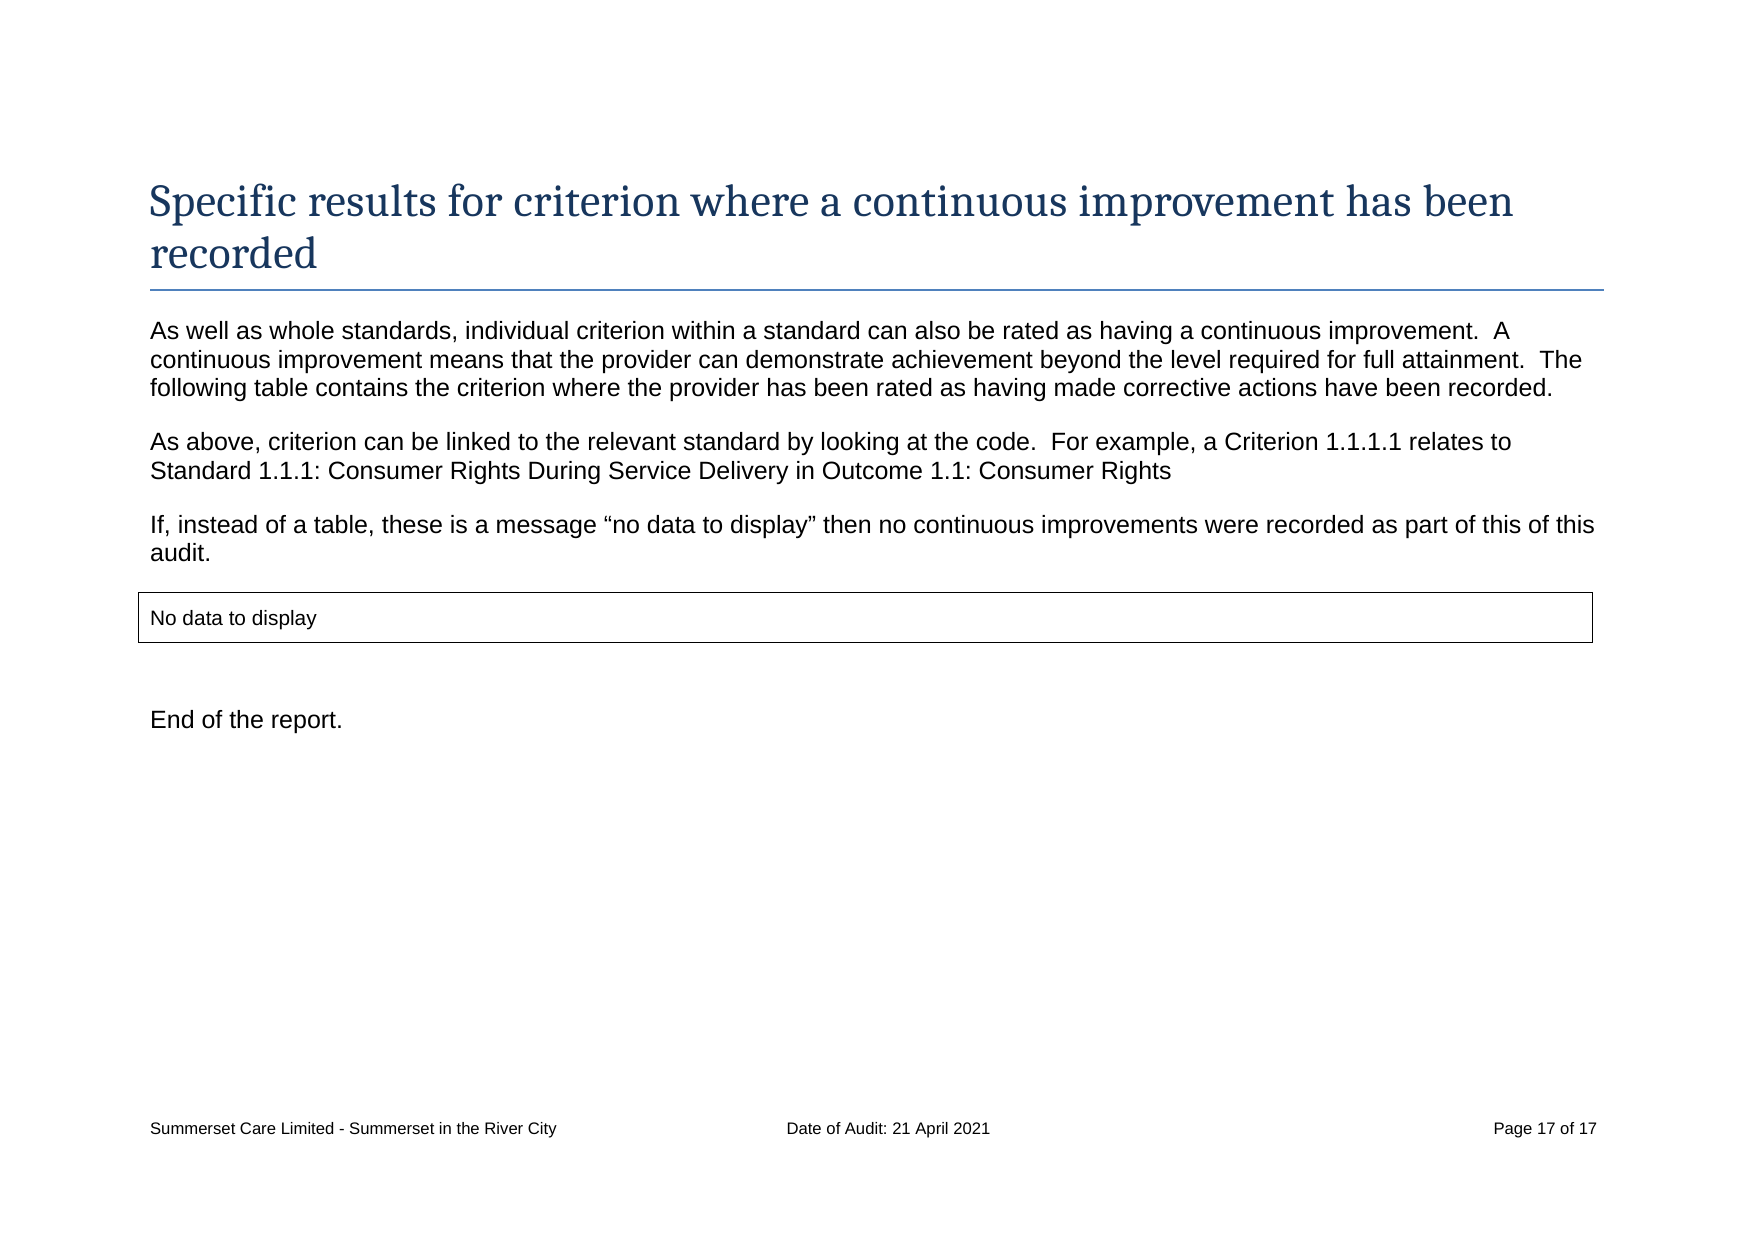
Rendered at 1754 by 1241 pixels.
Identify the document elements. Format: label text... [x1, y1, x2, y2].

text As well as whole standards, individual criterion within a standard can also be rated as having a continuous improvement. A continuous improvement means that the provider can demonstrate achievement beyond the level required for full attainment. The following table contains the criterion where the provider has been rated as having made corrective actions have been recorded. [150, 316, 1604, 402]
table_header No data to display [139, 593, 1592, 642]
text If, instead of a table, these is a message “no data to display” then no continuous improvements were recorded as part of this of this audit. [150, 509, 1604, 567]
subtitle Specific results for criterion where a continuous improvement has been recorded [150, 175, 1604, 289]
text End of the report. [150, 704, 1604, 733]
text As above, criterion can be linked to the relevant standard by looking at the code. For example, a Criterion 1.1.1.1 relates to Standard 1.1.1: Consumer Rights During Service Delivery in Outcome 1.1: Consumer Rights [150, 427, 1604, 484]
